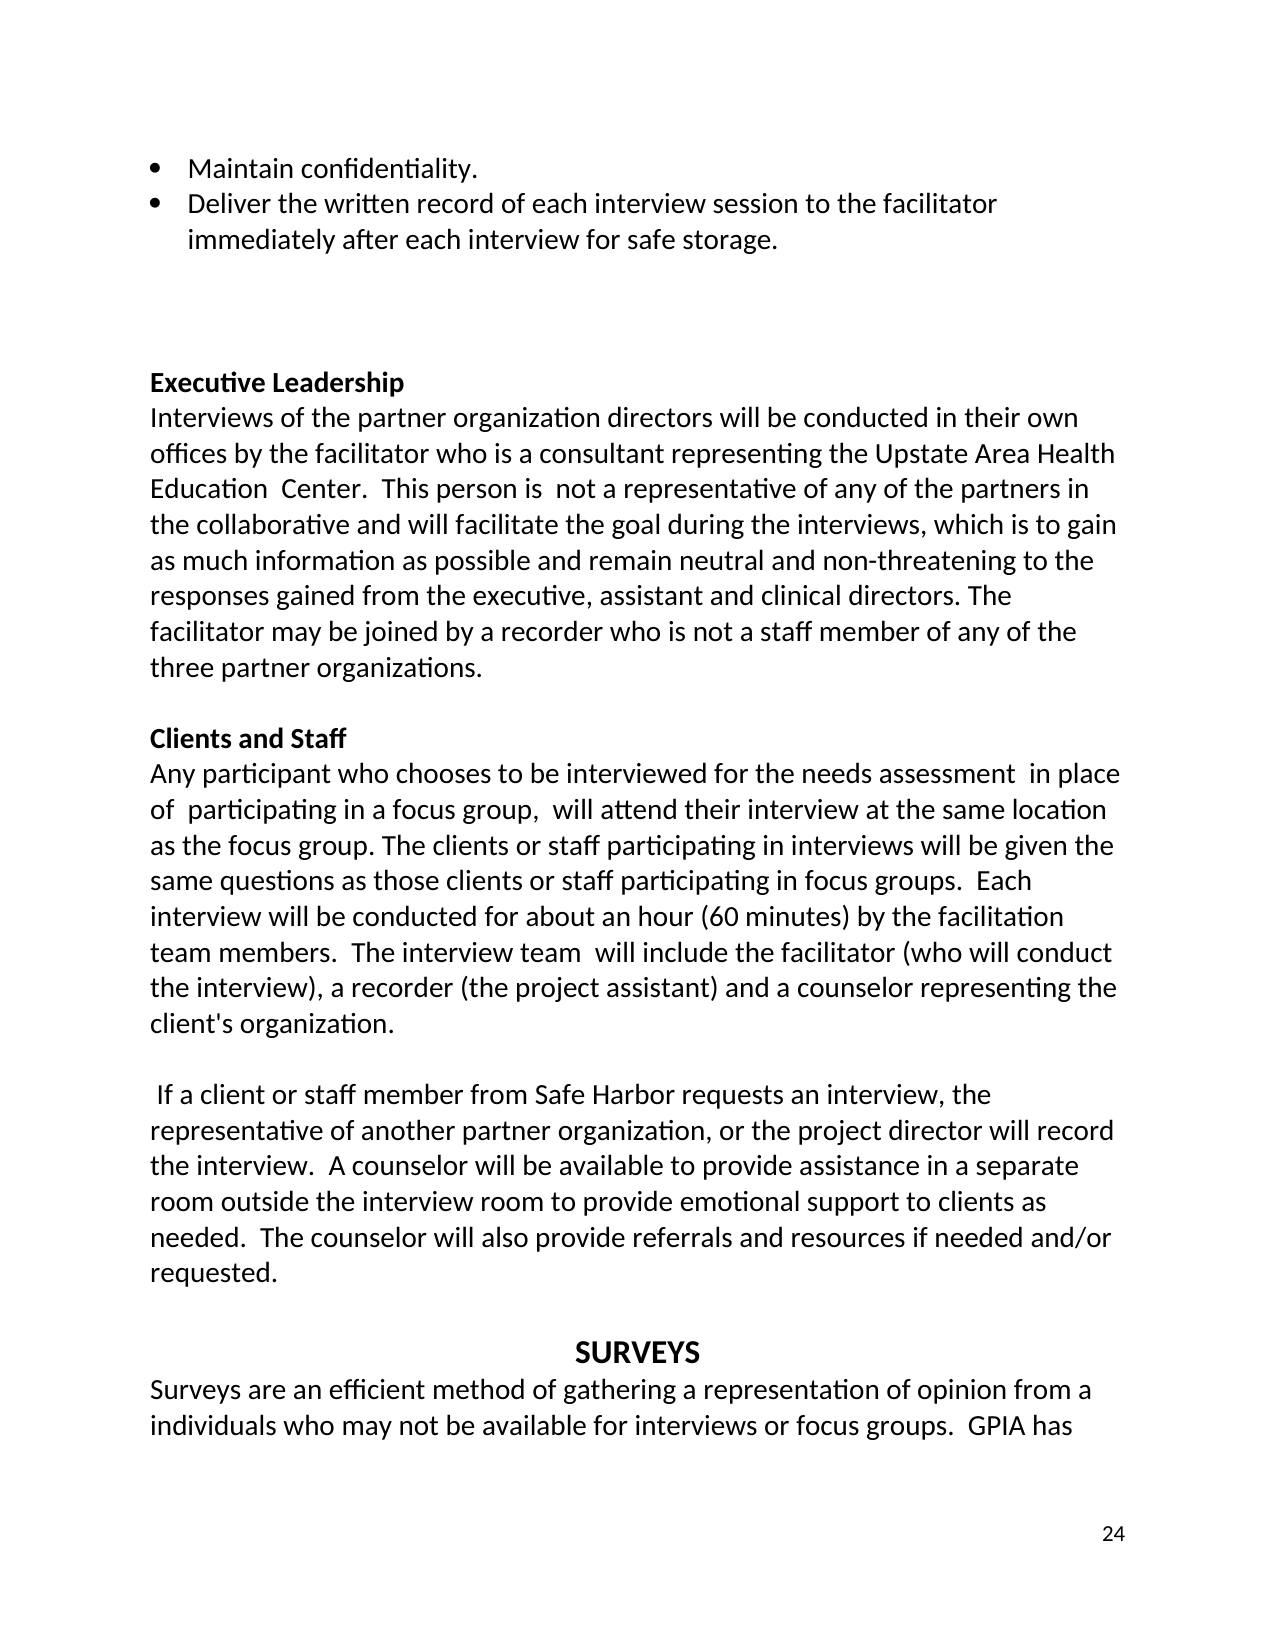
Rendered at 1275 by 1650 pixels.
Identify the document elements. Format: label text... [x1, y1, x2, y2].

list Maintain confidentiality. [150, 150, 1125, 186]
text Executive Leadership [150, 364, 1125, 399]
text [150, 1371, 1125, 1443]
text Clients and Staff [150, 720, 1125, 756]
text If a client or staff member from Safe Harbor requests an interview, the representative of another partner organization, or the project director will record the interview. A counselor will be available to provide assistance in a separate room outside the interview room to provide emotional support to clients as needed. The counselor will also provide referrals and resources if needed and/or requested. [150, 1076, 1125, 1290]
list Deliver the written record of each interview session to the facilitator immediately after each interview for safe storage. [150, 186, 1125, 257]
text Interviews of the partner organization directors will be conducted in their own offices by the facilitator who is a consultant representing the Upstate Area Health Education Center. This person is not a representative of any of the partners in the collaborative and will facilitate the goal during the interviews, which is to gain as much information as possible and remain neutral and non-threatening to the responses gained from the executive, assistant and clinical directors. The facilitator may be joined by a recorder who is not a staff member of any of the three partner organizations. [150, 399, 1125, 684]
text SURVEYS [150, 1331, 1125, 1371]
text Any participant who chooses to be interviewed for the needs assessment in place of participating in a focus group, will attend their interview at the same location as the focus group. The clients or staff participating in interviews will be given the same questions as those clients or staff participating in focus groups. Each interview will be conducted for about an hour (60 minutes) by the facilitation team members. The interview team will include the facilitator (who will conduct the interview), a recorder (the project assistant) and a counselor representing the client's organization. [150, 756, 1125, 1041]
